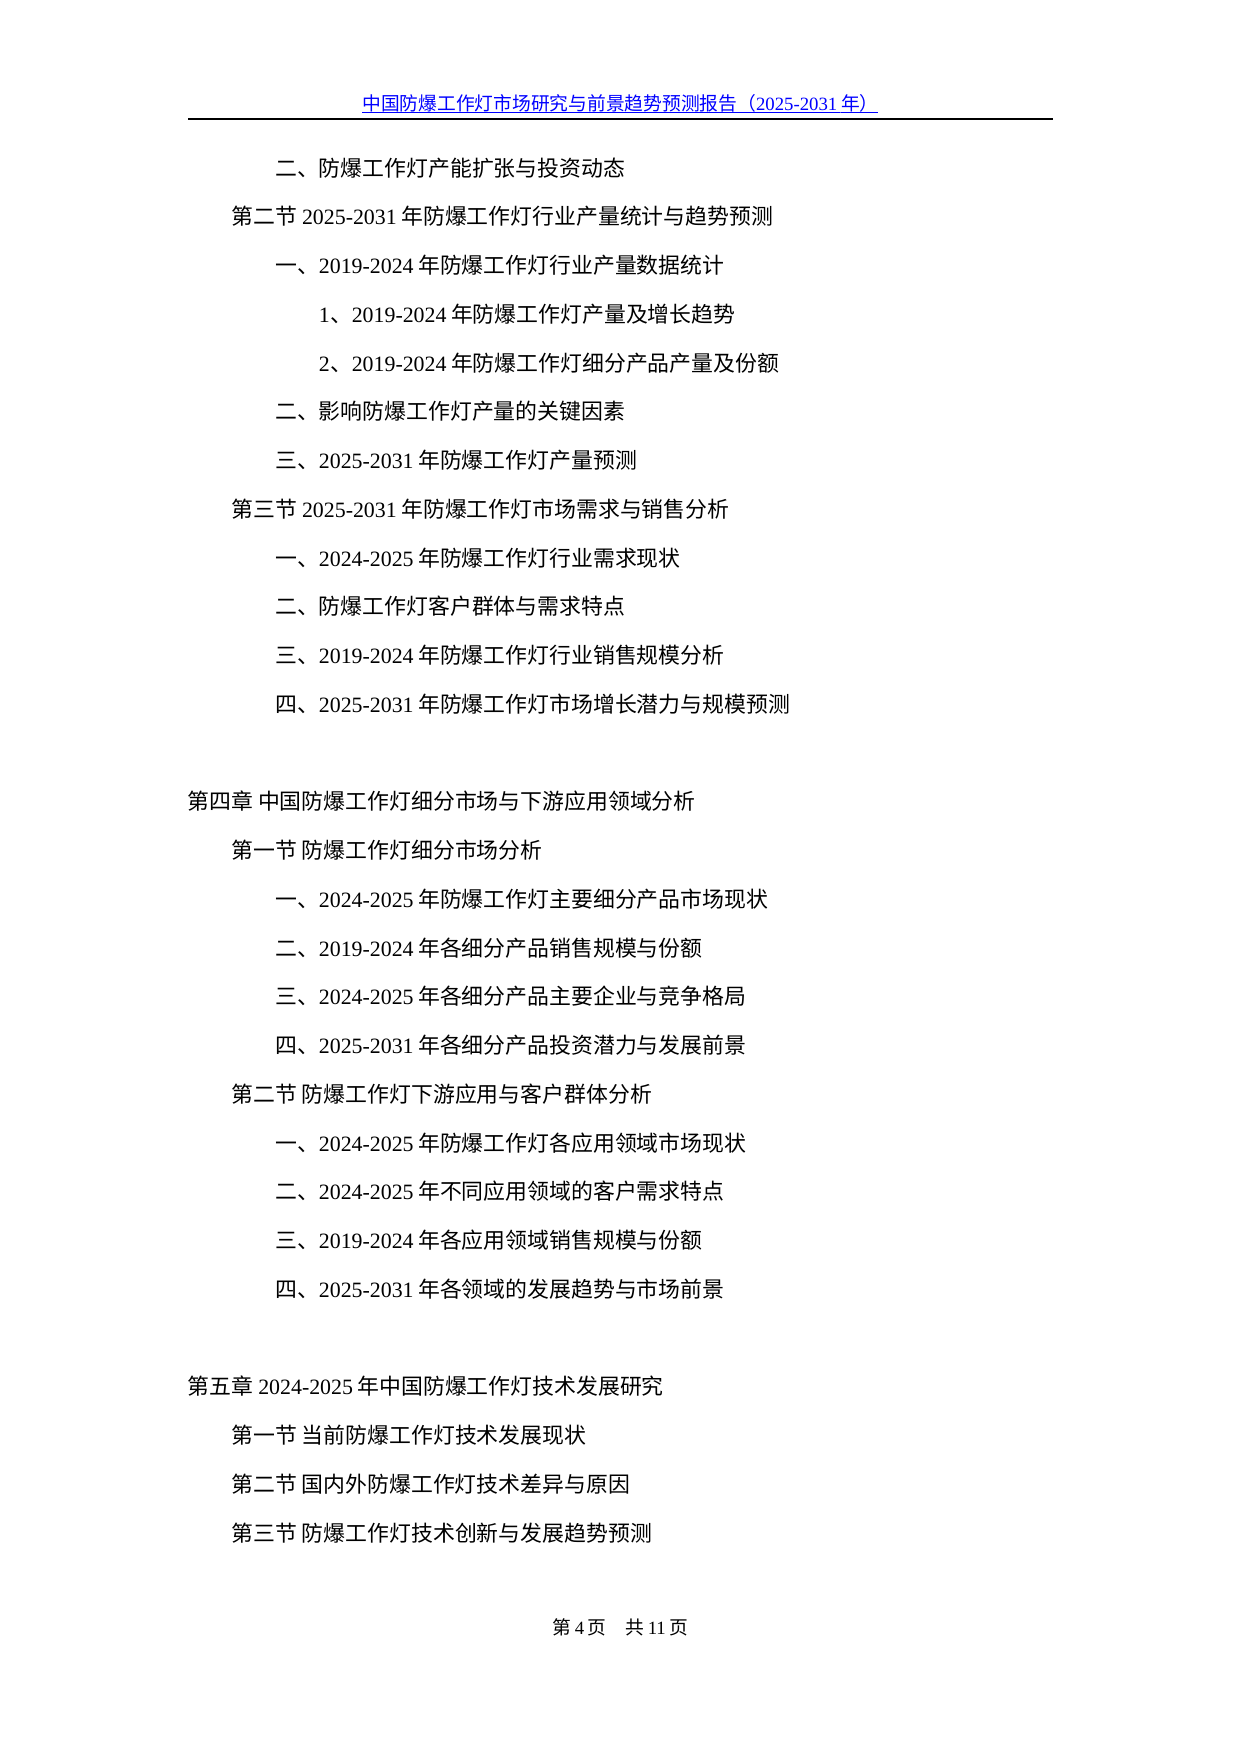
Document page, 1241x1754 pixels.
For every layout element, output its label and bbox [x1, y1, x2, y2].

text [187, 150, 1053, 1548]
